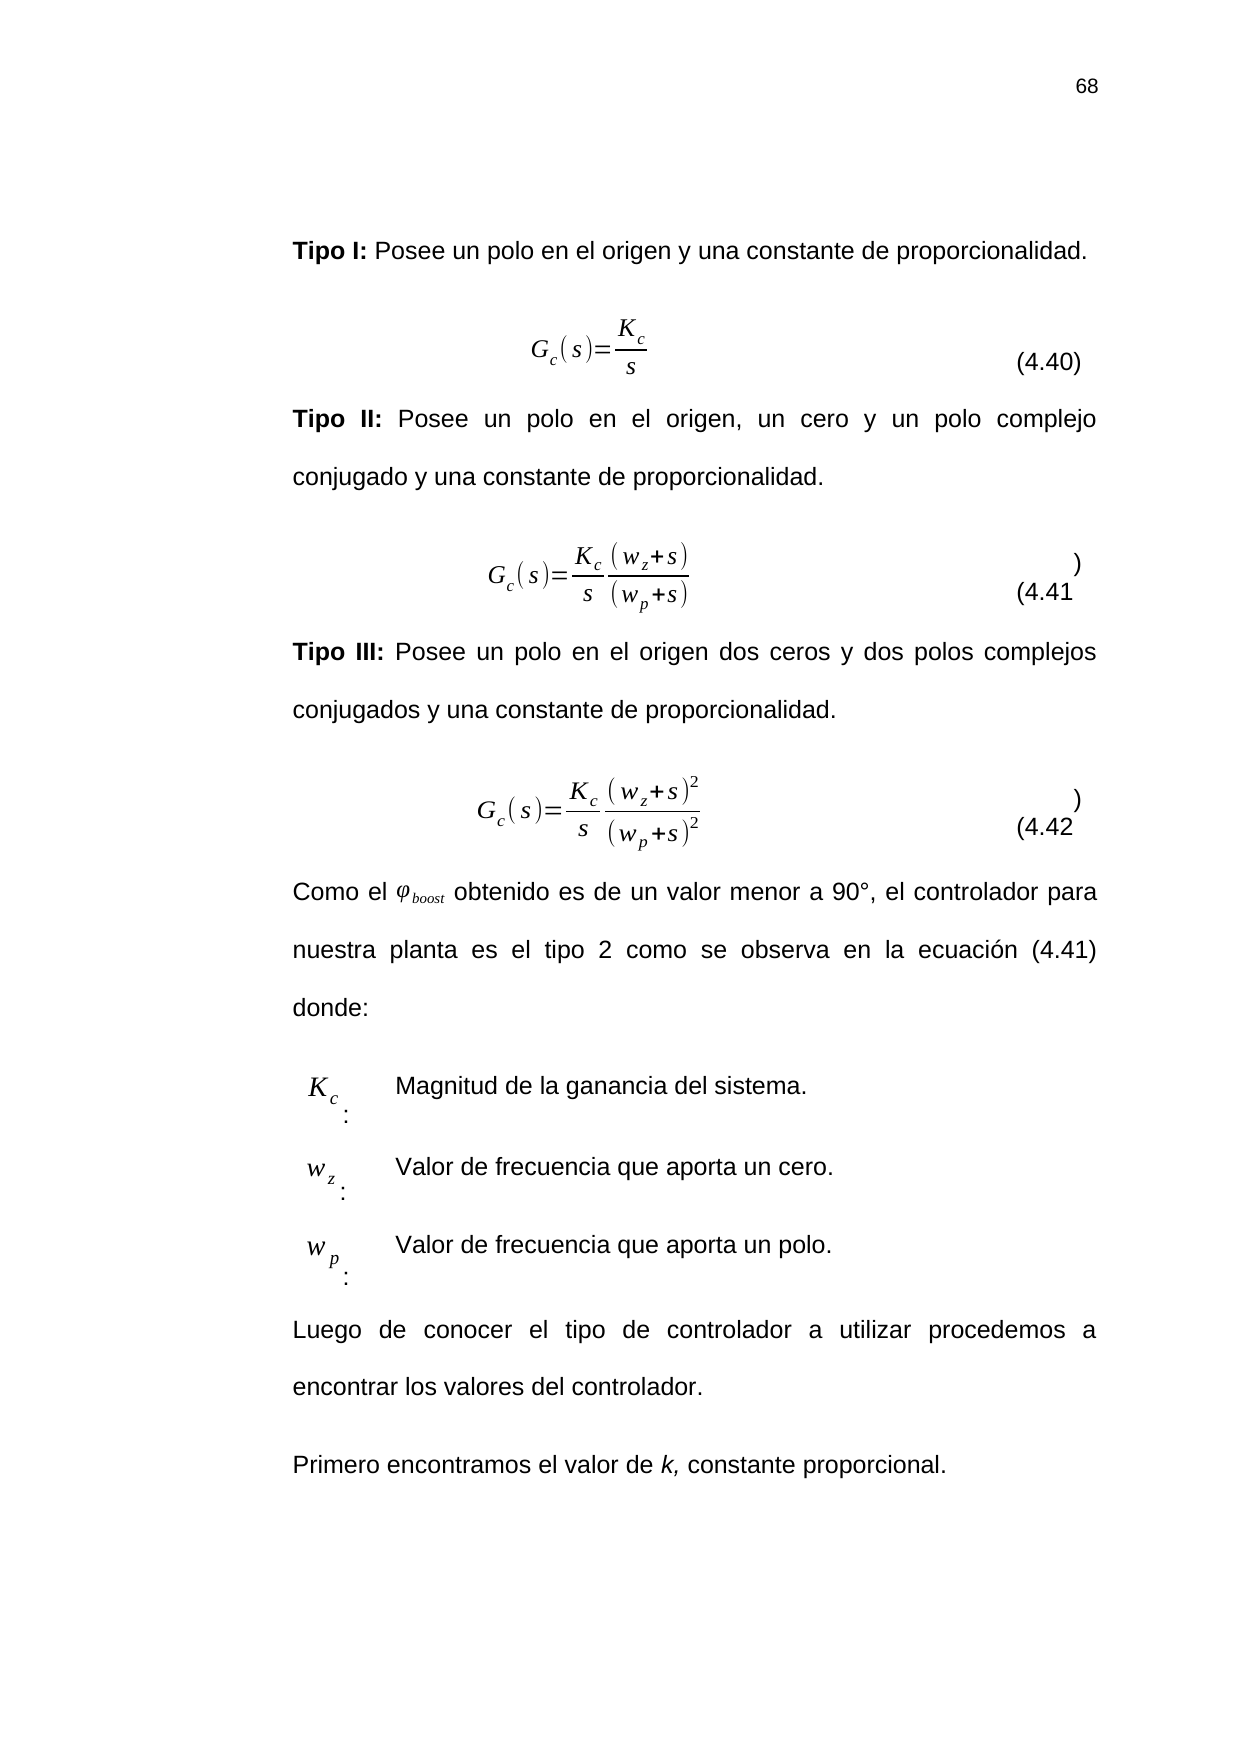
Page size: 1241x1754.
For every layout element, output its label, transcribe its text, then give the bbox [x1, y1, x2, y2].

table_header : [295, 1071, 384, 1152]
table_header (4.41) [886, 540, 1093, 637]
table_cell Valor de frecuencia que aporta un cero. [384, 1153, 1110, 1229]
table_header [295, 315, 886, 404]
table_header Magnitud de la ganancia del sistema. [384, 1071, 1110, 1152]
table_header [295, 540, 886, 637]
text Tipo II: Posee un polo en el origen, un cero y un polo complejo conjugado y una constante de proporcionalidad. [292, 404, 1098, 490]
text Luego de conocer el tipo de controlador a utilizar procedemos a encontrar los valores del controlador. [292, 1314, 1098, 1401]
table_header (4.40) [886, 315, 1093, 404]
text Primero encontramos el valor de k, constante proporcional. [292, 1450, 1098, 1479]
table_cell : [295, 1153, 384, 1229]
table_cell : [295, 1230, 384, 1314]
text Tipo I: Posee un polo en el origen y una constante de proporcionalidad. [292, 236, 1098, 265]
text Tipo III: Posee un polo en el origen dos ceros y dos polos complejos conjugados y una constante de proporcionalidad. [292, 637, 1098, 724]
table_header (4.42) [886, 773, 1093, 875]
table_header [295, 773, 886, 875]
text Como el obtenido es de un valor menor a 90°, el controlador para nuestra planta es el tipo 2 como se observa en la ecuación (4.41) donde: [292, 875, 1098, 1022]
table_cell Valor de frecuencia que aporta un polo. [384, 1230, 1110, 1314]
